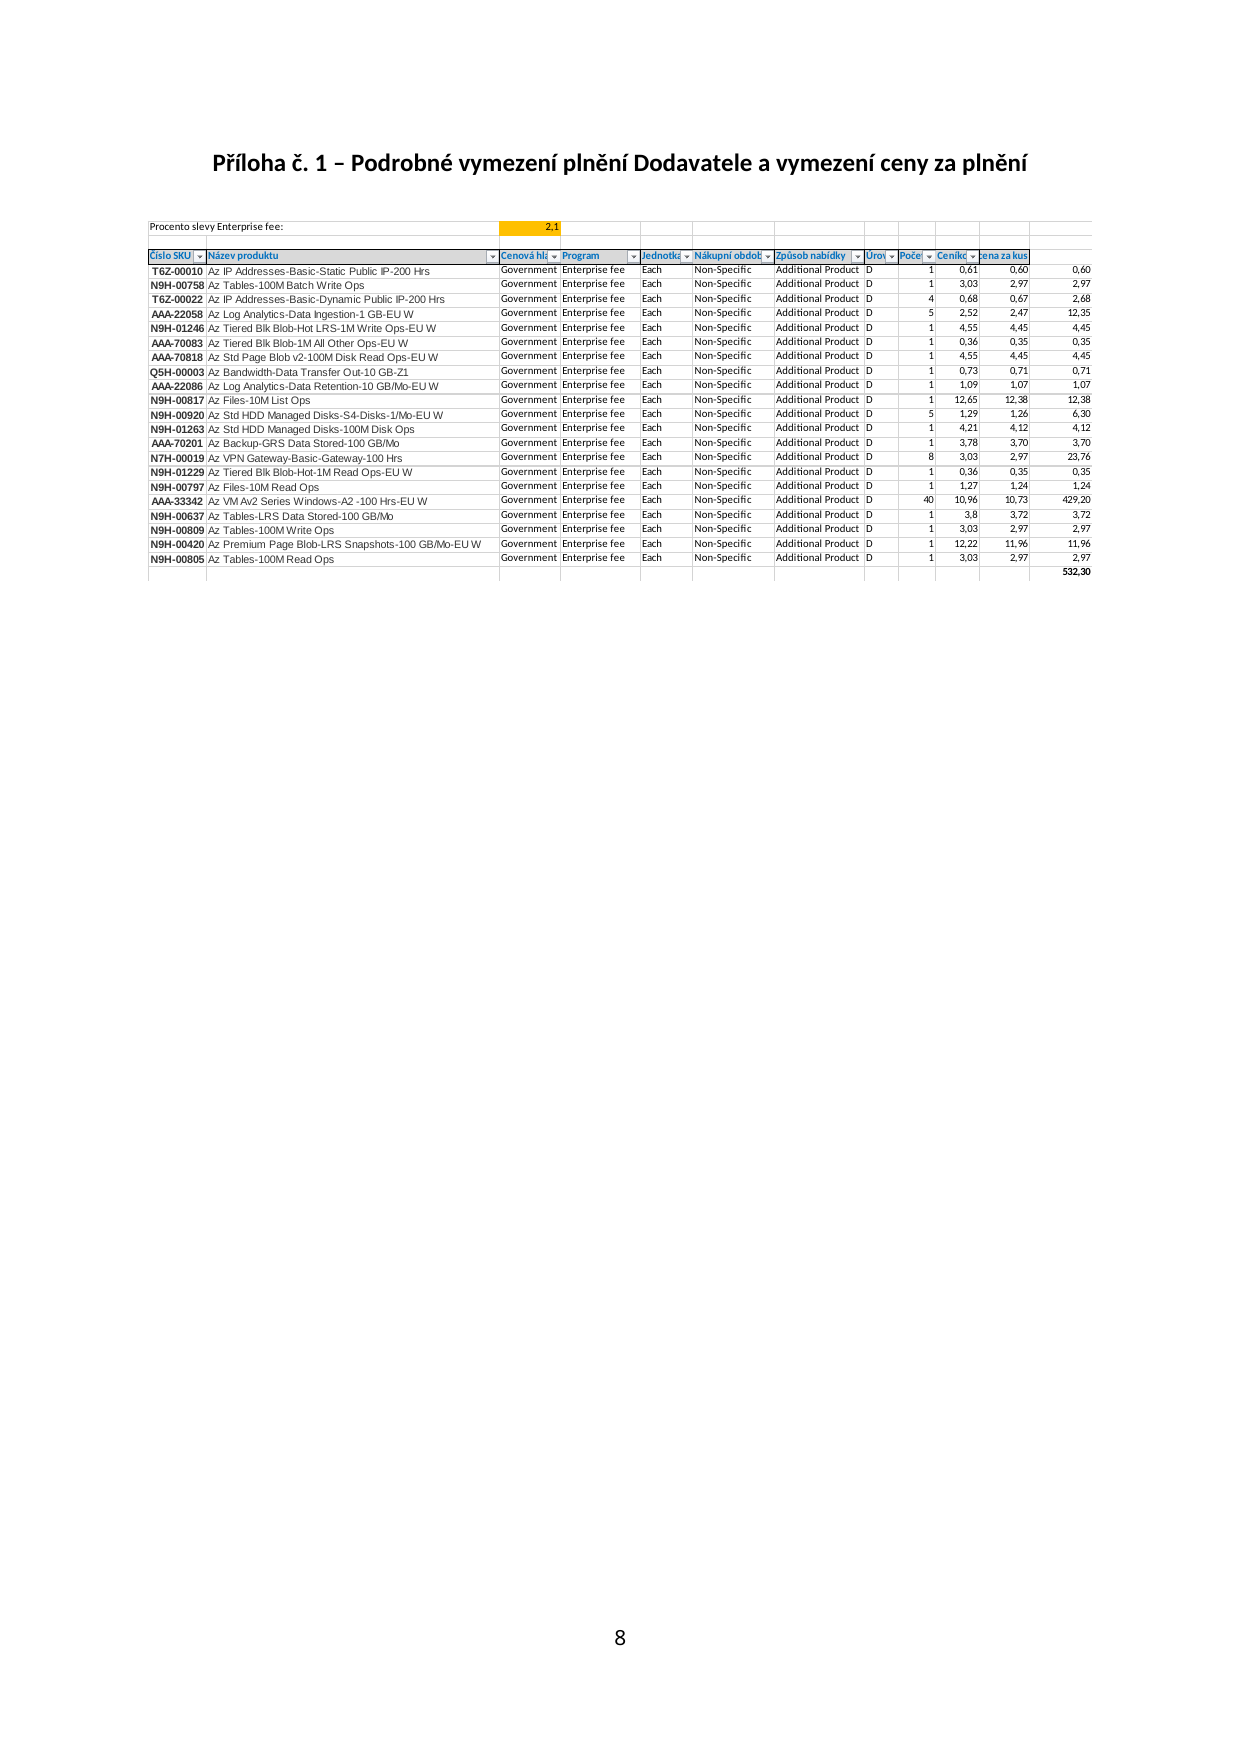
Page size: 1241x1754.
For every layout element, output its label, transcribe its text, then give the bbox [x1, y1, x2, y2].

text Příloha č. 1 – Podrobné vymezení plnění Dodavatele a vymezení ceny za plnění [148, 148, 1093, 178]
